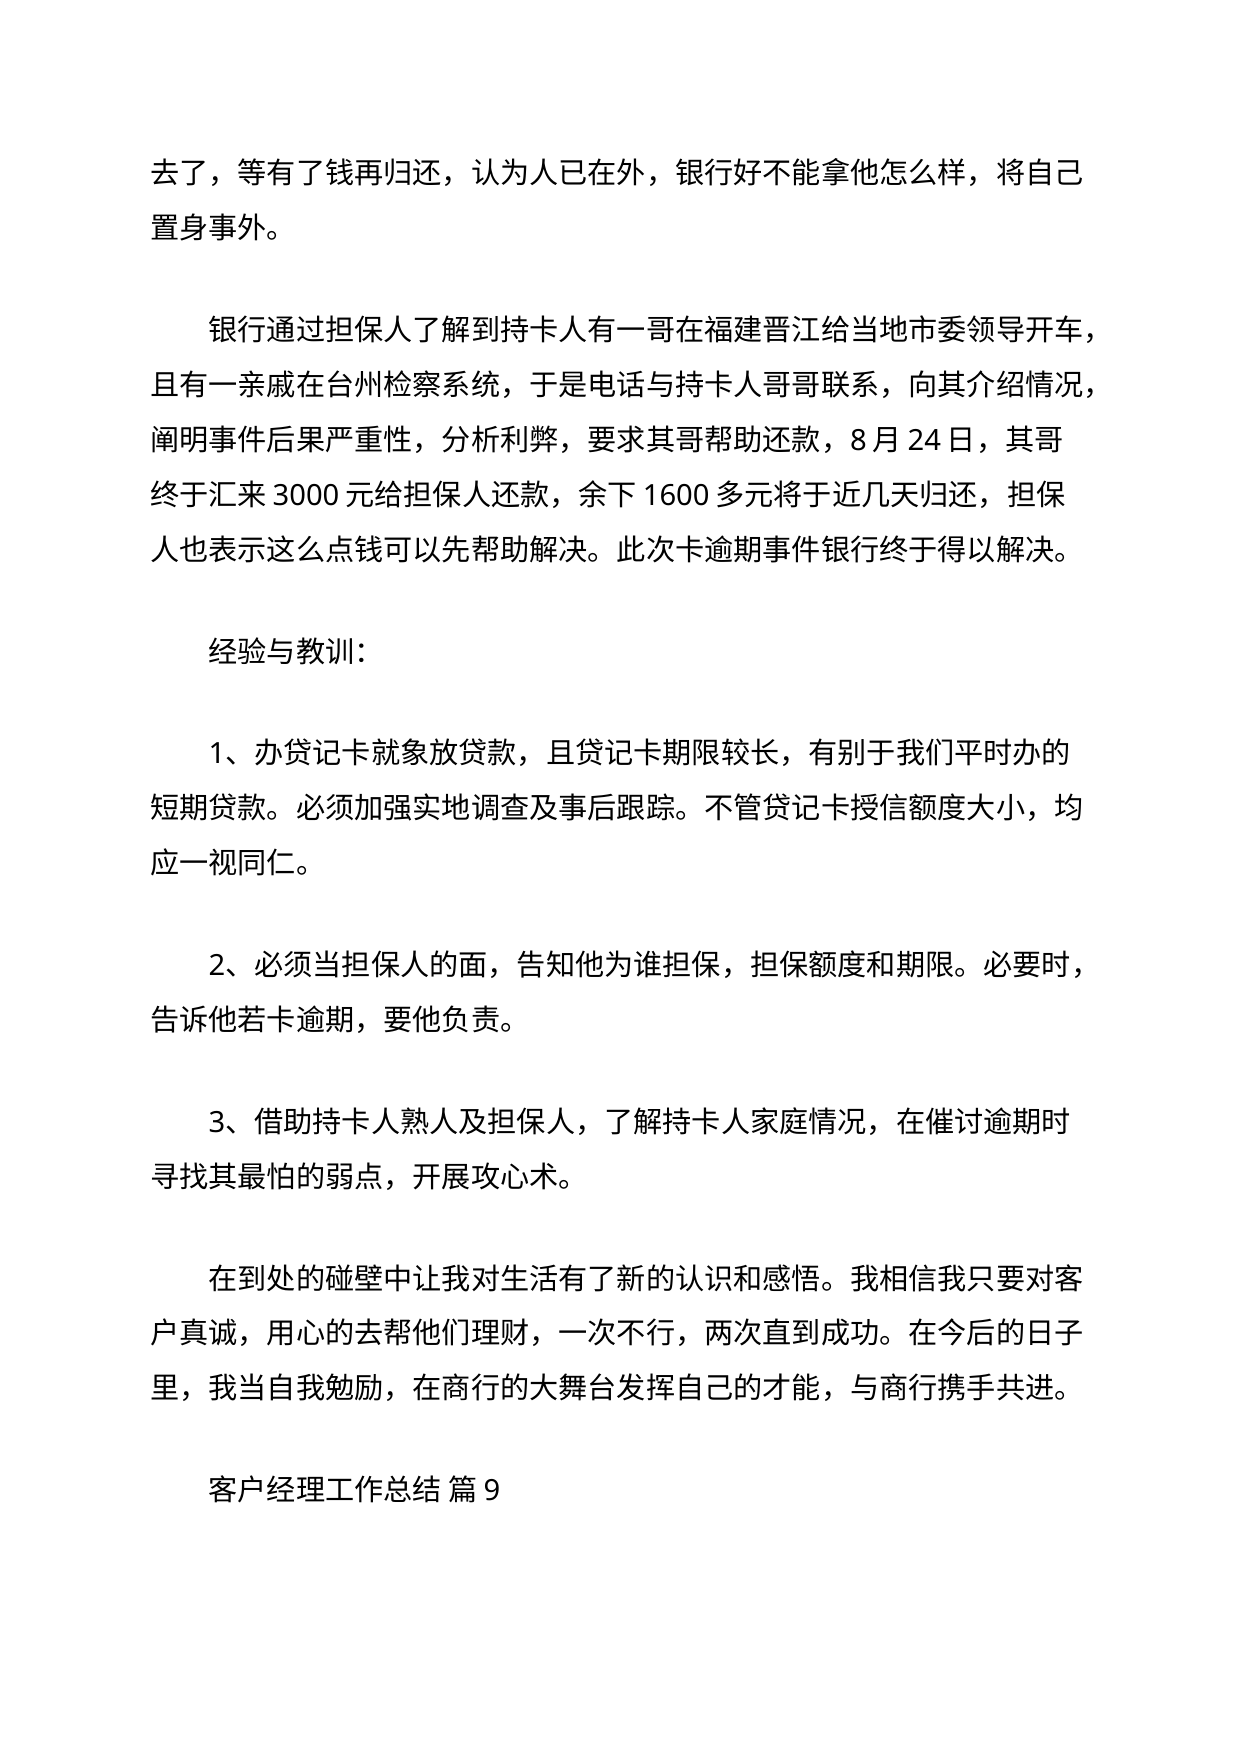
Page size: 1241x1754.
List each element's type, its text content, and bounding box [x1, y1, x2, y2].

text 2、必须当担保人的面，告知他为谁担保，担保额度和期限。必要时，告诉他若卡逾期，要他负责。 [150, 942, 1090, 1039]
text 客户经理工作总结 篇9 [150, 1467, 1090, 1509]
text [150, 150, 1090, 247]
text 在到处的碰壁中让我对生活有了新的认识和感悟。我相信我只要对客户真诚，用心的去帮他们理财，一次不行，两次直到成功。在今后的日子里，我当自我勉励，在商行的大舞台发挥自己的才能，与商行携手共进。 [150, 1255, 1090, 1407]
text 1、办贷记卡就象放贷款，且贷记卡期限较长，有别于我们平时办的短期贷款。必须加强实地调查及事后跟踪。不管贷记卡授信额度大小，均应一视同仁。 [150, 730, 1090, 882]
text 经验与教训： [150, 628, 1090, 671]
text 银行通过担保人了解到持卡人有一哥在福建晋江给当地市委领导开车，且有一亲戚在台州检察系统，于是电话与持卡人哥哥联系，向其介绍情况，阐明事件后果严重性，分析利弊，要求其哥帮助还款，8月24日，其哥终于汇来3000元给担保人还款，余下1600多元将于近几天归还，担保人也表示这么点钱可以先帮助解决。此次卡逾期事件银行终于得以解决。 [150, 307, 1090, 569]
text 3、借助持卡人熟人及担保人，了解持卡人家庭情况，在催讨逾期时寻找其最怕的弱点，开展攻心术。 [150, 1098, 1090, 1196]
